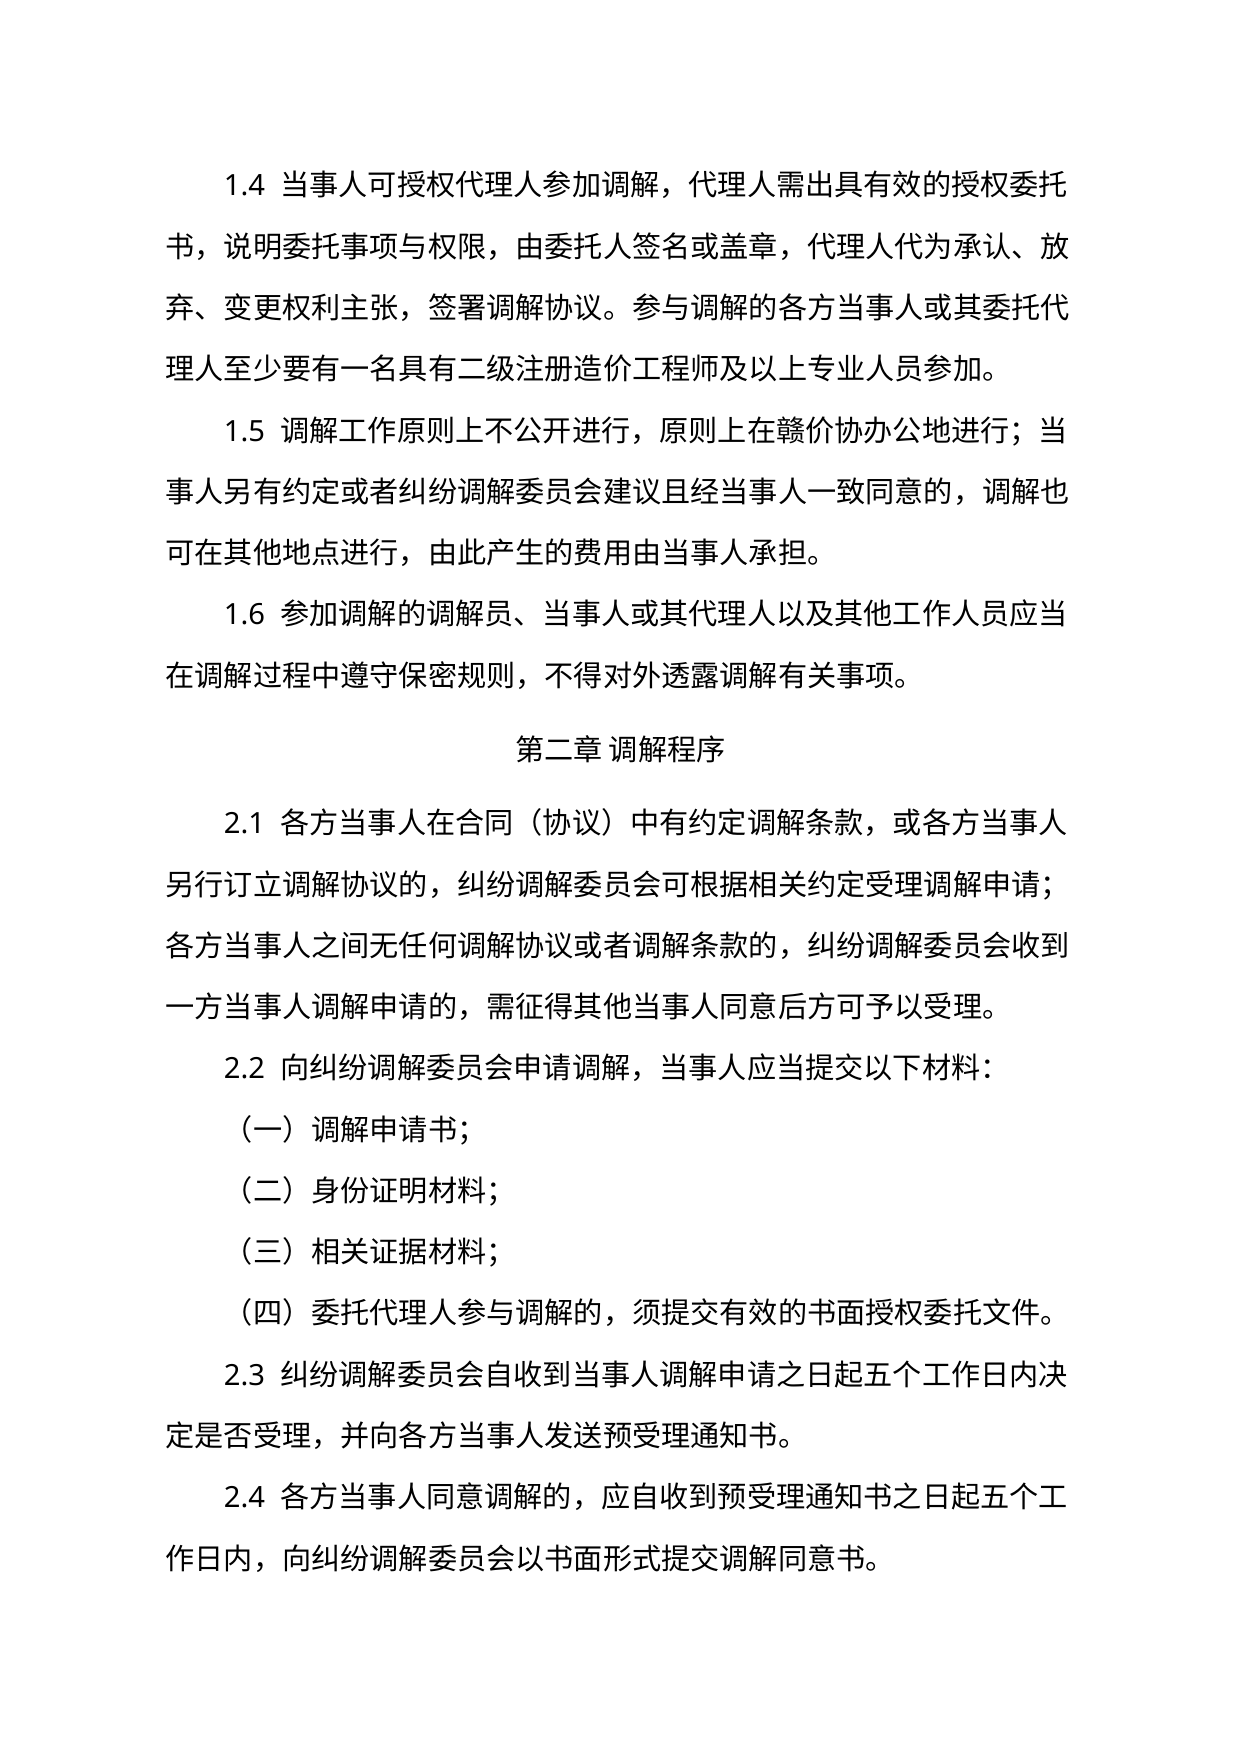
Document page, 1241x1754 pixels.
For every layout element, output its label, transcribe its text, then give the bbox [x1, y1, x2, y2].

text （四）委托代理人参与调解的，须提交有效的书面授权委托文件。 [165, 1290, 1075, 1332]
text 1.6 参加调解的调解员、当事人或其代理人以及其他工作人员应当在调解过程中遵守保密规则，不得对外透露调解有关事项。 [165, 591, 1075, 694]
text 2.1 各方当事人在合同（协议）中有约定调解条款，或各方当事人另行订立调解协议的，纠纷调解委员会可根据相关约定受理调解申请；各方当事人之间无任何调解协议或者调解条款的，纠纷调解委员会收到一方当事人调解申请的，需征得其他当事人同意后方可予以受理。 [165, 800, 1075, 1026]
text 1.4 当事人可授权代理人参加调解，代理人需出具有效的授权委托书，说明委托事项与权限，由委托人签名或盖章，代理人代为承认、放弃、变更权利主张，签署调解协议。参与调解的各方当事人或其委托代理人至少要有一名具有二级注册造价工程师及以上专业人员参加。 [165, 162, 1075, 388]
text （三）相关证据材料； [165, 1229, 1075, 1271]
text 第二章 调解程序 [165, 726, 1075, 768]
text 1.5 调解工作原则上不公开进行，原则上在赣价协办公地进行；当事人另有约定或者纠纷调解委员会建议且经当事人一致同意的，调解也可在其他地点进行，由此产生的费用由当事人承担。 [165, 407, 1075, 572]
text （二）身份证明材料； [165, 1168, 1075, 1210]
text 2.4 各方当事人同意调解的，应自收到预受理通知书之日起五个工作日内，向纠纷调解委员会以书面形式提交调解同意书。 [165, 1474, 1075, 1578]
text 2.2 向纠纷调解委员会申请调解，当事人应当提交以下材料： [165, 1045, 1075, 1087]
text 2.3 纠纷调解委员会自收到当事人调解申请之日起五个工作日内决定是否受理，并向各方当事人发送预受理通知书。 [165, 1351, 1075, 1455]
text （一）调解申请书； [165, 1106, 1075, 1149]
